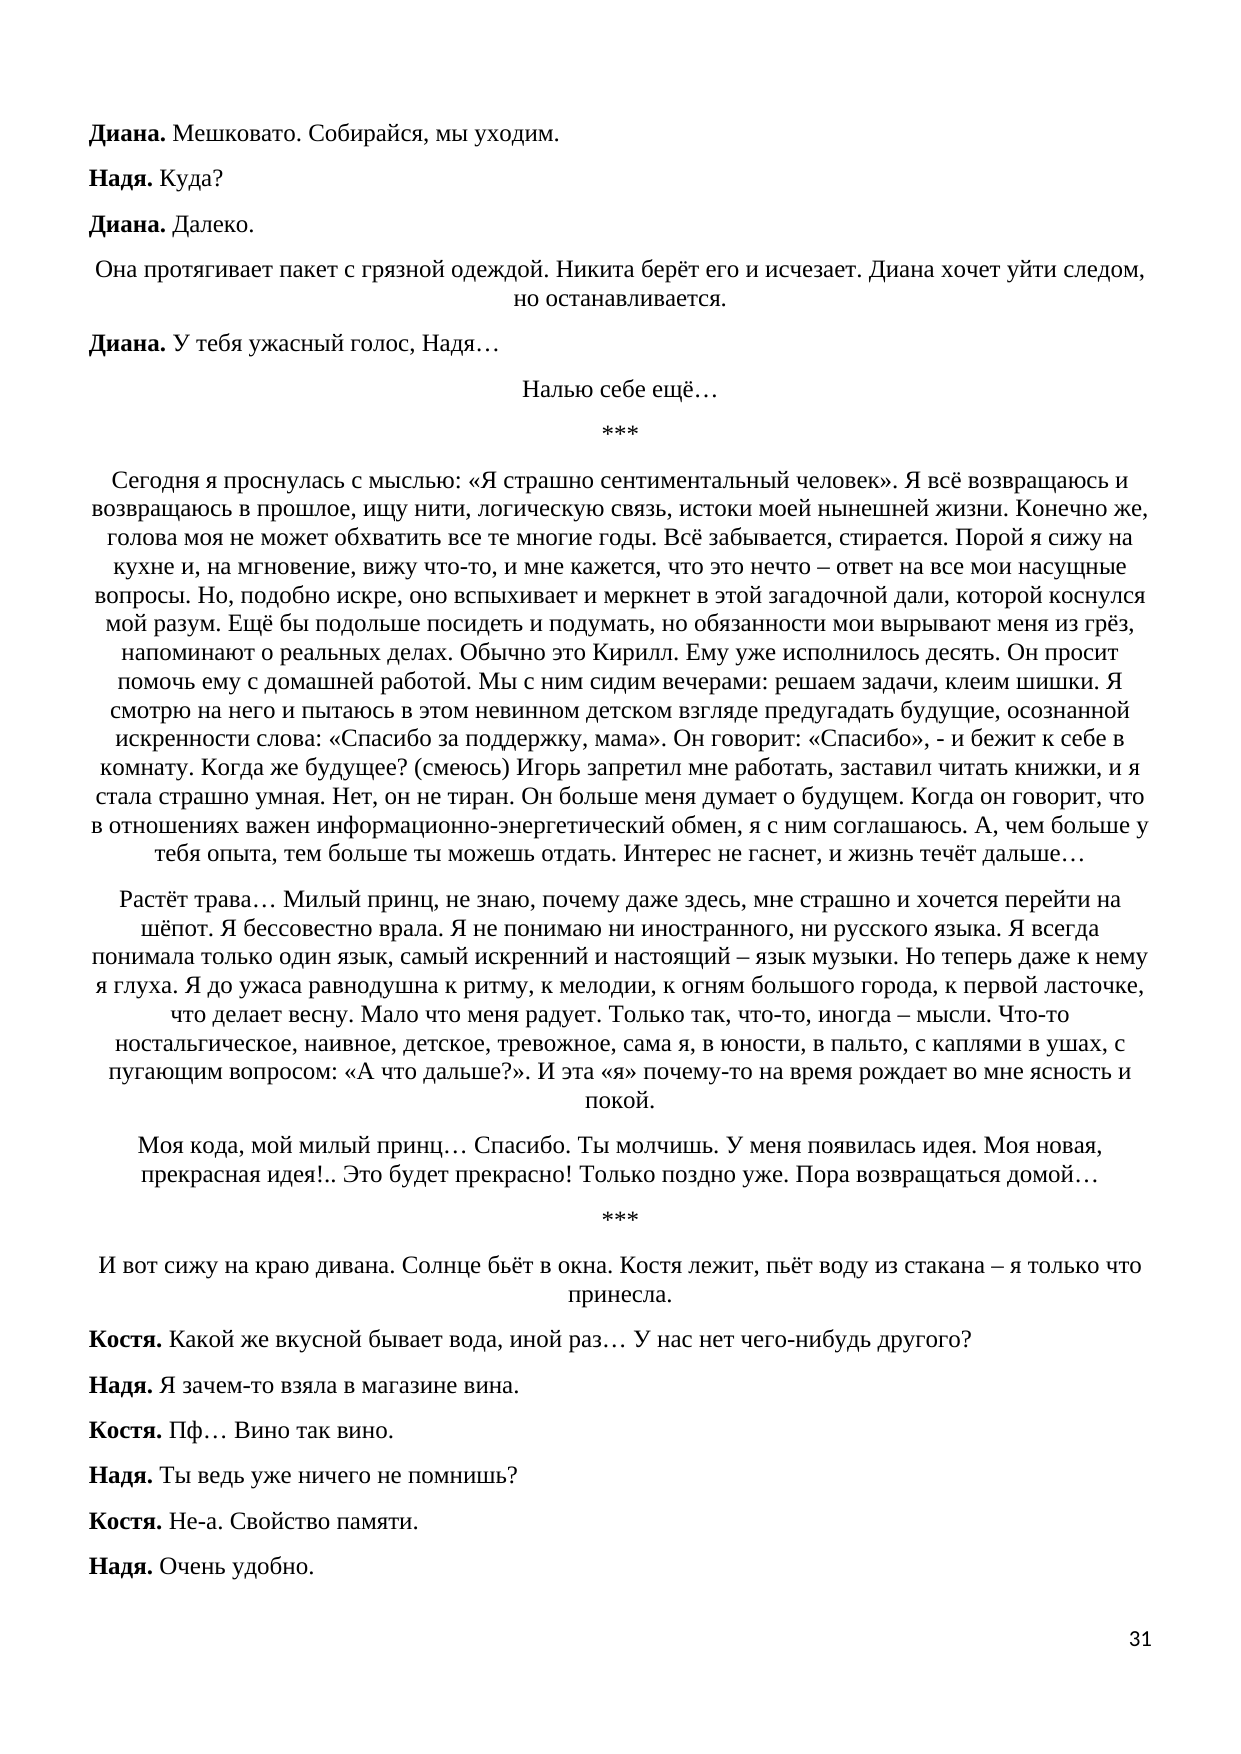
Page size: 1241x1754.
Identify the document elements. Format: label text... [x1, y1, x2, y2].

text *** [88, 419, 1152, 448]
text Надя. Куда? [88, 163, 1152, 192]
text Диана. Мешковато. Собирайся, мы уходим. [88, 118, 1152, 147]
text Налью себе ещё… [88, 374, 1152, 403]
text Костя. Какой же вкусной бывает вода, иной раз… У нас нет чего-нибудь другого? [88, 1324, 1152, 1353]
text И вот сижу на краю дивана. Солнце бьёт в окна. Костя лежит, пьёт воду из стакана – я только что принесла. [88, 1250, 1152, 1308]
text Сегодня я проснулась с мыслью: «Я страшно сентиментальный человек». Я всё возвращаюсь и возвращаюсь в прошлое, ищу нити, логическую связь, истоки моей нынешней жизни. Конечно же, голова моя не может обхватить все те многие годы. Всё забывается, стирается. Порой я сижу на кухне и, на мгновение, вижу что-то, и мне кажется, что это нечто – ответ на все мои насущные вопросы. Но, подобно искре, оно вспыхивает и меркнет в этой загадочной дали, которой коснулся мой разум. Ещё бы подольше посидеть и подумать, но обязанности мои вырывают меня из грёз, напоминают о реальных делах. Обычно это Кирилл. Ему уже исполнилось десять. Он просит помочь ему с домашней работой. Мы с ним сидим вечерами: решаем задачи, клеим шишки. Я смотрю на него и пытаюсь в этом невинном детском взгляде предугадать будущие, осознанной искренности слова: «Спасибо за поддержку, мама». Он говорит: «Спасибо», - и бежит к себе в комнату. Когда же будущее? (смеюсь) Игорь запретил мне работать, заставил читать книжки, и я стала страшно умная. Нет, он не тиран. Он больше меня думает о будущем. Когда он говорит, что в отношениях важен информационно-энергетический обмен, я с ним соглашаюсь. А, чем больше у тебя опыта, тем больше ты можешь отдать. Интерес не гаснет, и жизнь течёт дальше… [88, 465, 1152, 867]
text Костя. Пф… Вино так вино. [88, 1415, 1152, 1444]
text Она протягивает пакет с грязной одеждой. Никита берёт его и исчезает. Диана хочет уйти следом, но останавливается. [88, 254, 1152, 312]
text Диана. Далеко. [88, 209, 1152, 238]
text Моя кода, мой милый принц… Спасибо. Ты молчишь. У меня появилась идея. Моя новая, прекрасная идея!.. Это будет прекрасно! Только поздно уже. Пора возвращаться домой… [88, 1131, 1152, 1188]
text Надя. Очень удобно. [88, 1551, 1152, 1580]
text *** [88, 1205, 1152, 1233]
text Костя. Не-а. Свойство памяти. [88, 1506, 1152, 1535]
text Диана. У тебя ужасный голос, Надя… [88, 328, 1152, 357]
text Надя. Я зачем-то взяла в магазине вина. [88, 1370, 1152, 1398]
text Надя. Ты ведь уже ничего не помнишь? [88, 1461, 1152, 1489]
text Растёт трава… Милый принц, не знаю, почему даже здесь, мне страшно и хочется перейти на шёпот. Я бессовестно врала. Я не понимаю ни иностранного, ни русского языка. Я всегда понимала только один язык, самый искренний и настоящий – язык музыки. Но теперь даже к нему я глуха. Я до ужаса равнодушна к ритму, к мелодии, к огням большого города, к первой ласточке, что делает весну. Мало что меня радует. Только так, что-то, иногда – мысли. Что-то ностальгическое, наивное, детское, тревожное, сама я, в юности, в пальто, с каплями в ушах, с пугающим вопросом: «А что дальше?». И эта «я» почему-то на время рождает во мне ясность и покой. [88, 884, 1152, 1114]
